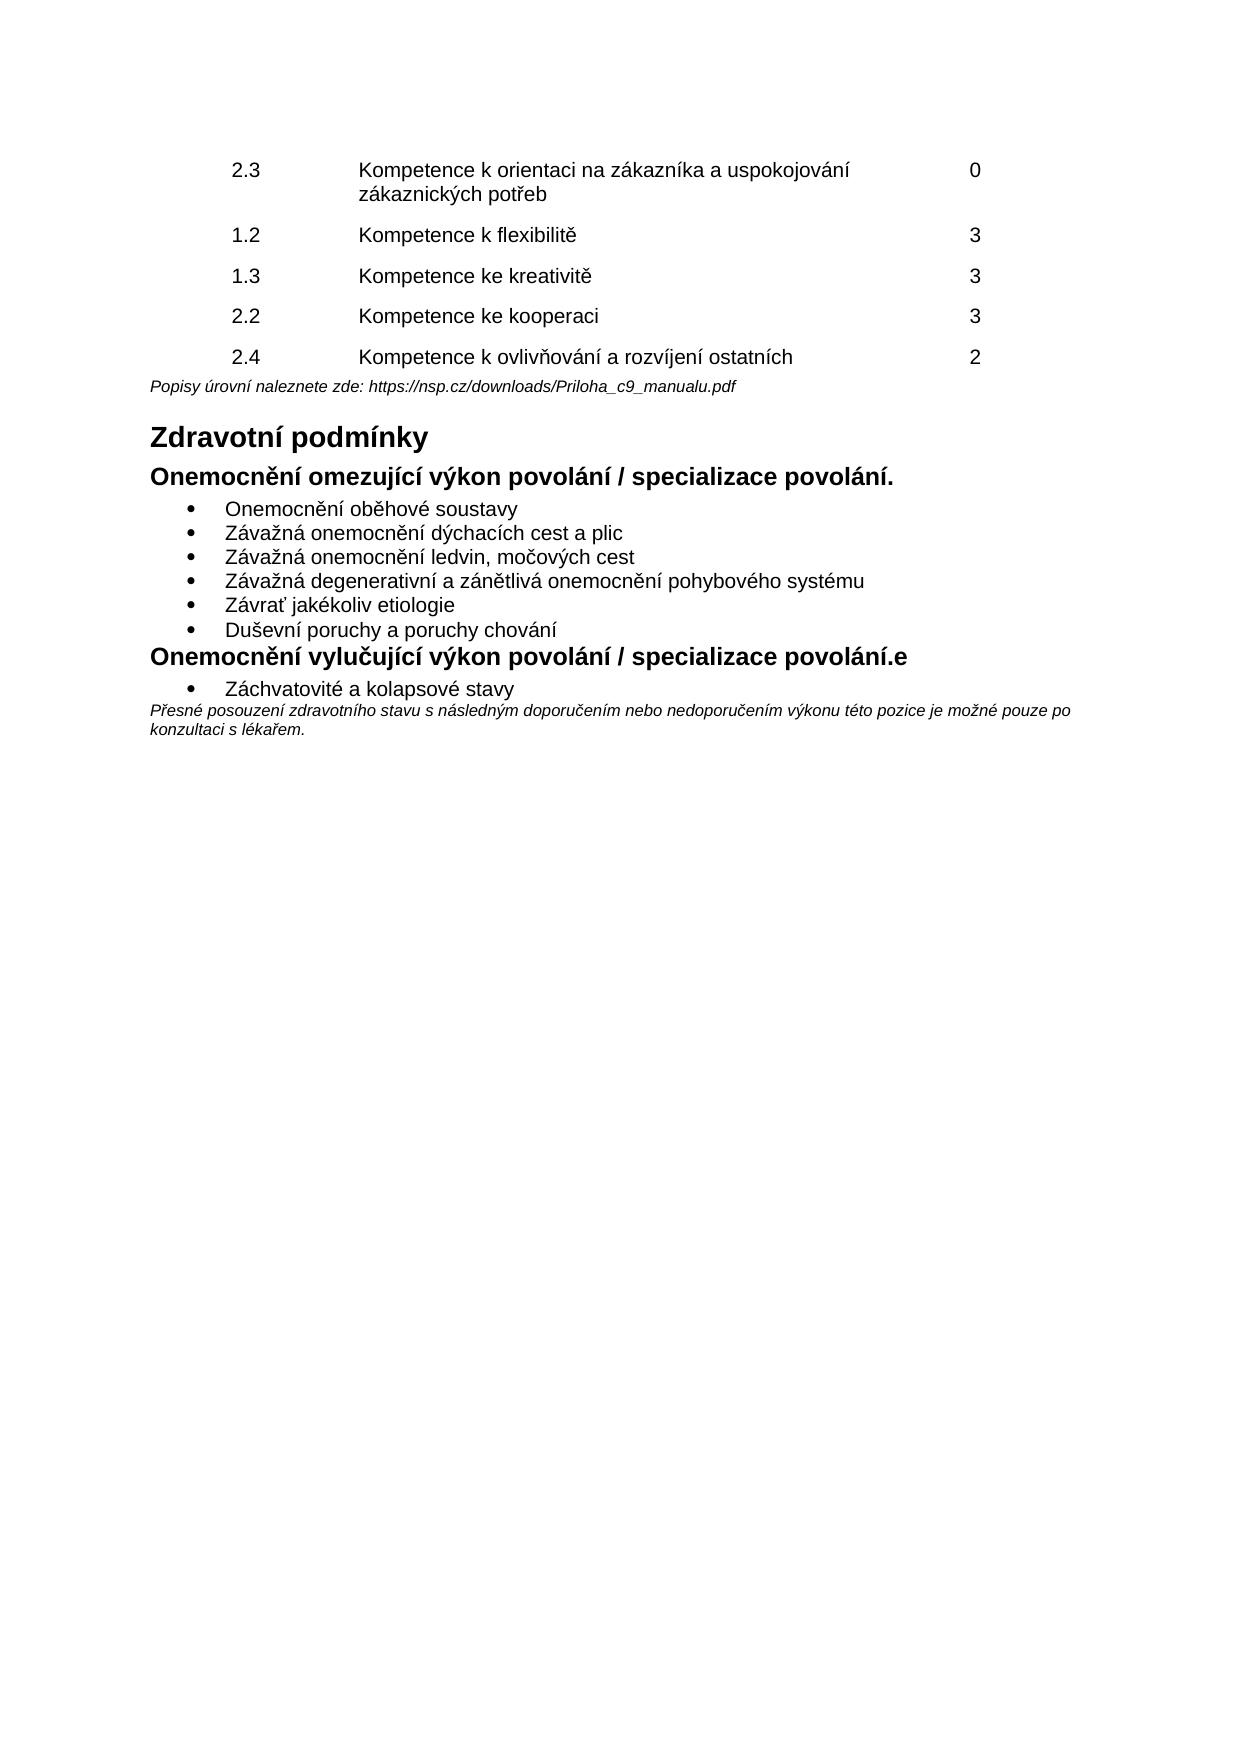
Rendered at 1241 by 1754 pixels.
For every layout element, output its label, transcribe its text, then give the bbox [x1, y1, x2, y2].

list Záchvatovité a kolapsové stavy [187, 676, 1090, 701]
table_cell Kompetence ke kooperaci [350, 296, 871, 336]
text Popisy úrovní naleznete zde: https://nsp.cz/downloads/Priloha_c9_manualu.pdf [150, 377, 1090, 396]
list Závažná onemocnění ledvin, močových cest [187, 545, 1090, 569]
table_cell Kompetence k ovlivňování a rozvíjení ostatních [350, 336, 871, 377]
list Onemocnění oběhové soustavy [187, 497, 1090, 521]
table_cell 1.3 [142, 255, 350, 296]
table_cell Kompetence k flexibilitě [350, 215, 871, 255]
table_cell 2.3 [142, 150, 350, 214]
table_cell Kompetence ke kreativitě [350, 255, 871, 296]
table_cell 2.2 [142, 296, 350, 336]
text Přesné posouzení zdravotního stavu s následným doporučením nebo nedoporučením výkonu této pozice je možné pouze po konzultaci s lékařem. [150, 701, 1090, 739]
table_cell 1.2 [142, 215, 350, 255]
table_cell 2 [871, 336, 1079, 377]
subtitle Onemocnění vylučující výkon povolání / specializace povolání.e [150, 641, 1090, 670]
table_cell Kompetence k orientaci na zákazníka a uspokojování zákaznických potřeb [350, 150, 871, 214]
subtitle Zdravotní podmínky [150, 420, 1090, 454]
subtitle Onemocnění omezující výkon povolání / specializace povolání. [150, 462, 1090, 491]
table_cell 3 [871, 255, 1079, 296]
table_cell 3 [871, 296, 1079, 336]
list Závažná degenerativní a zánětlivá onemocnění pohybového systému [187, 569, 1090, 593]
table_cell 2.4 [142, 336, 350, 377]
list Závrať jakékoliv etiologie [187, 593, 1090, 617]
list Duševní poruchy a poruchy chování [187, 617, 1090, 641]
list Závažná onemocnění dýchacích cest a plic [187, 521, 1090, 545]
table_cell 3 [871, 215, 1079, 255]
table_cell 0 [871, 150, 1079, 214]
